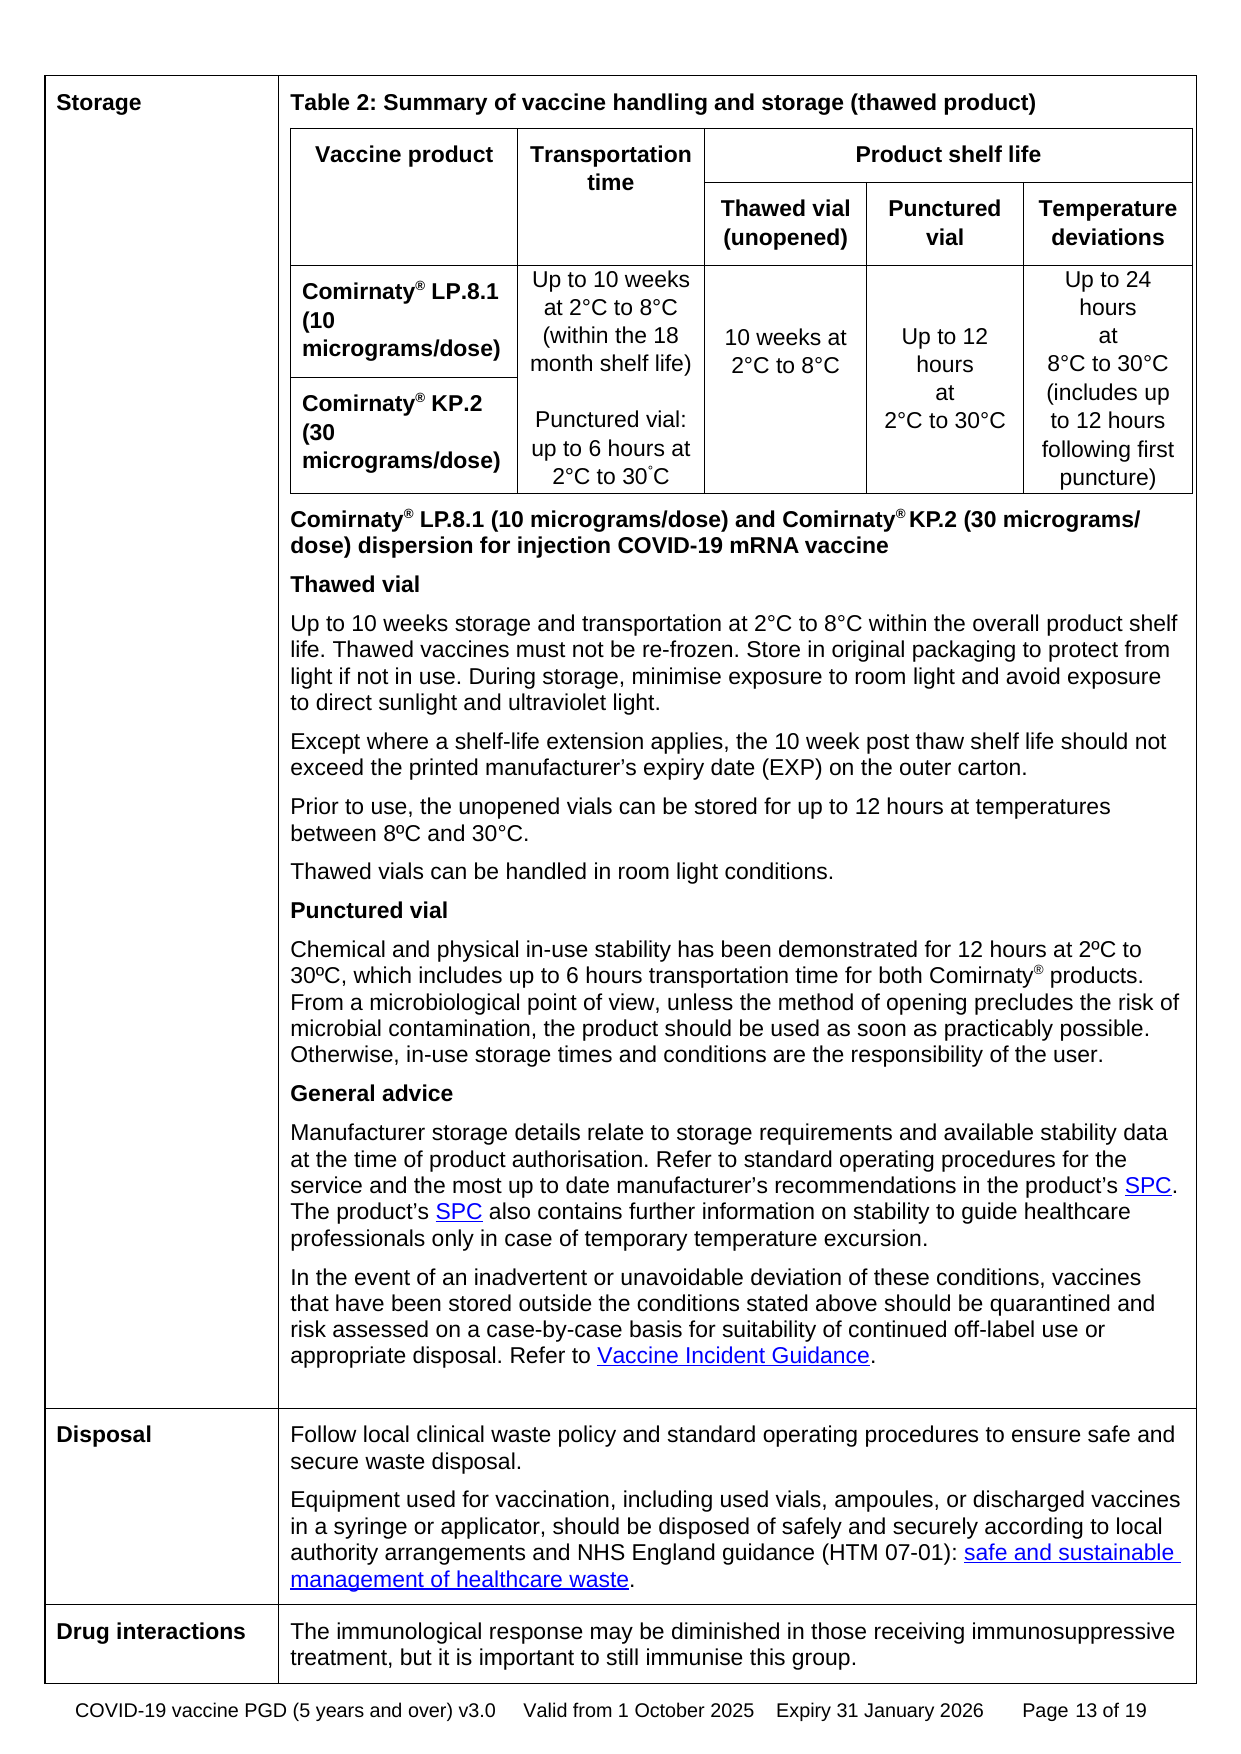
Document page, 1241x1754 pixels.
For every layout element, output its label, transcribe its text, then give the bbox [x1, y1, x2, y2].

table_cell Table 2: Summary of vaccine handling and storage (thawed product) Comirnaty® LP.8.1 (10 micrograms/dose) and Comirnaty® KP.2 (30 micrograms/ dose) dispersion for injection COVID-19 mRNA vaccine Thawed vial Up to 10 weeks storage and transportation at 2°C to 8°C within the overall product shelf life. Thawed vaccines must not be re-frozen. Store in original packaging to protect from light if not in use. During storage, minimise exposure to room light and avoid exposure to direct sunlight and ultraviolet light. Except where a shelf-life extension applies, the 10 week post thaw shelf life should not exceed the printed manufacturer’s expiry date (EXP) on the outer carton. Prior to use, the unopened vials can be stored for up to 12 hours at temperatures between 8ºC and 30°C. Thawed vials can be handled in room light conditions. Punctured vial Chemical and physical in-use stability has been demonstrated for 12 hours at 2ºC to 30ºC, which includes up to 6 hours transportation time for both Comirnaty® products. From a microbiological point of view, unless the method of opening precludes the risk of microbial contamination, the product should be used as soon as practicably possible. Otherwise, in-use storage times and conditions are the responsibility of the user. General advice Manufacturer storage details relate to storage requirements and available stability data at the time of product authorisation. Refer to standard operating procedures for the service and the most up to date manufacturer’s recommendations in the product’s SPC. The product’s SPC also contains further information on stability to guide healthcare professionals only in case of temporary temperature excursion. In the event of an inadvertent or unavoidable deviation of these conditions, vaccines that have been stored outside the conditions stated above should be quarantined and risk assessed on a case-by-case basis for suitability of continued off-label use or appropriate disposal. Refer to Vaccine Incident Guidance. [279, 76, 1196, 1408]
table_cell Storage [46, 76, 278, 1408]
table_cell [279, 1605, 1196, 1683]
table_cell Disposal [46, 1409, 278, 1604]
table_cell Follow local clinical waste policy and standard operating procedures to ensure safe and secure waste disposal. Equipment used for vaccination, including used vials, ampoules, or discharged vaccines in a syringe or applicator, should be disposed of safely and securely according to local authority arrangements and NHS England guidance (HTM 07-01): safe and sustainable management of healthcare waste. [279, 1409, 1196, 1604]
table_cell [46, 1605, 278, 1683]
